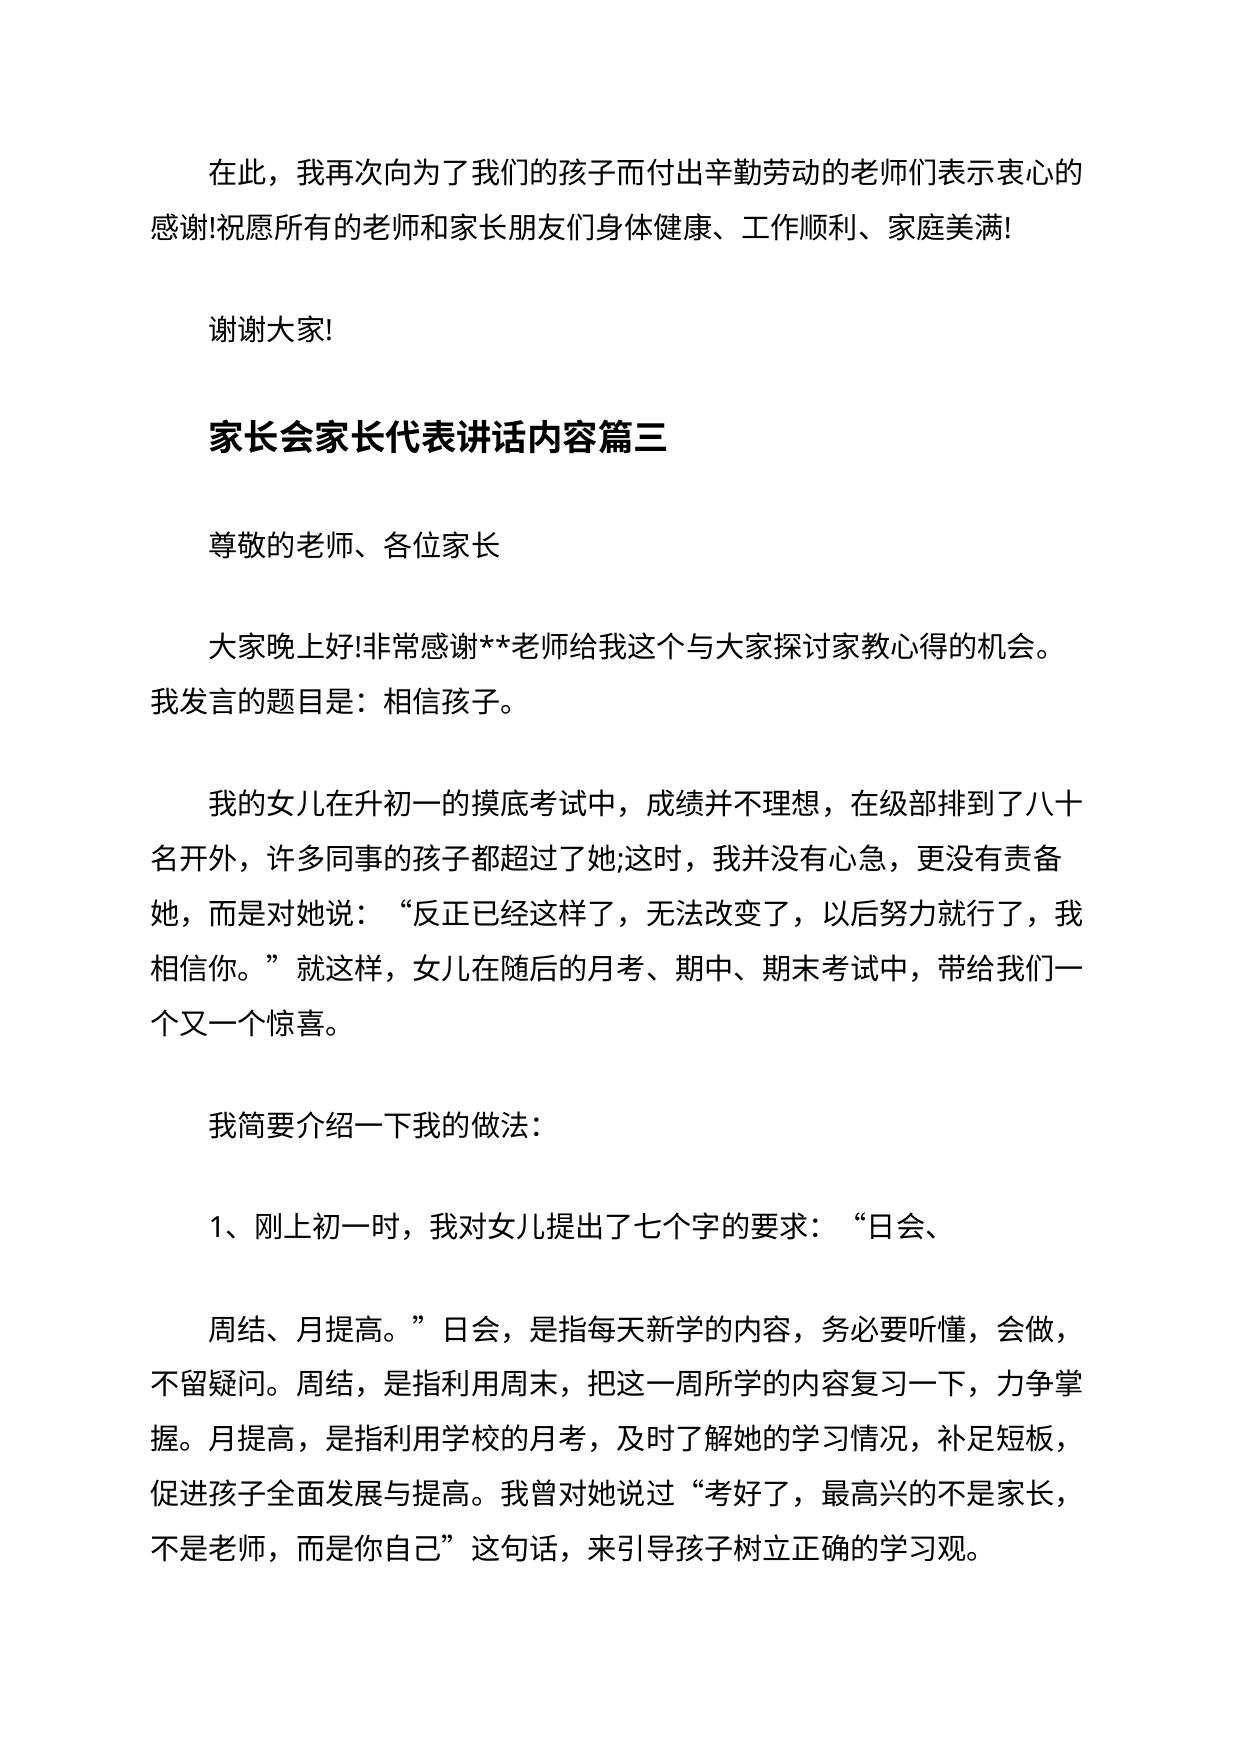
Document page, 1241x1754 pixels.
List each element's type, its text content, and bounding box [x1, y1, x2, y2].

text 周结、月提高。”日会，是指每天新学的内容，务必要听懂，会做，不留疑问。周结，是指利用周末，把这一周所学的内容复习一下，力争掌握。月提高，是指利用学校的月考，及时了解她的学习情况，补足短板，促进孩子全面发展与提高。我曾对她说过“考好了，最高兴的不是家长，不是老师，而是你自己”这句话，来引导孩子树立正确的学习观。 [150, 1306, 1090, 1568]
text 1、刚上初一时，我对女儿提出了七个字的要求：“日会、 [150, 1204, 1090, 1246]
text 谢谢大家! [150, 307, 1090, 349]
text 大家晚上好!非常感谢**老师给我这个与大家探讨家教心得的机会。我发言的题目是：相信孩子。 [150, 624, 1090, 721]
text 在此，我再次向为了我们的孩子而付出辛勤劳动的老师们表示衷心的感谢!祝愿所有的老师和家长朋友们身体健康、工作顺利、家庭美满! [150, 150, 1090, 247]
text 我的女儿在升初一的摸底考试中，成绩并不理想，在级部排到了八十名开外，许多同事的孩子都超过了她;这时，我并没有心急，更没有责备她，而是对她说：“反正已经这样了，无法改变了，以后努力就行了，我相信你。”就这样，女儿在随后的月考、期中、期末考试中，带给我们一个又一个惊喜。 [150, 781, 1090, 1043]
text 尊敬的老师、各位家长 [150, 522, 1090, 564]
text 我简要介绍一下我的做法： [150, 1102, 1090, 1144]
text 家长会家长代表讲话内容篇三 [150, 409, 1090, 460]
